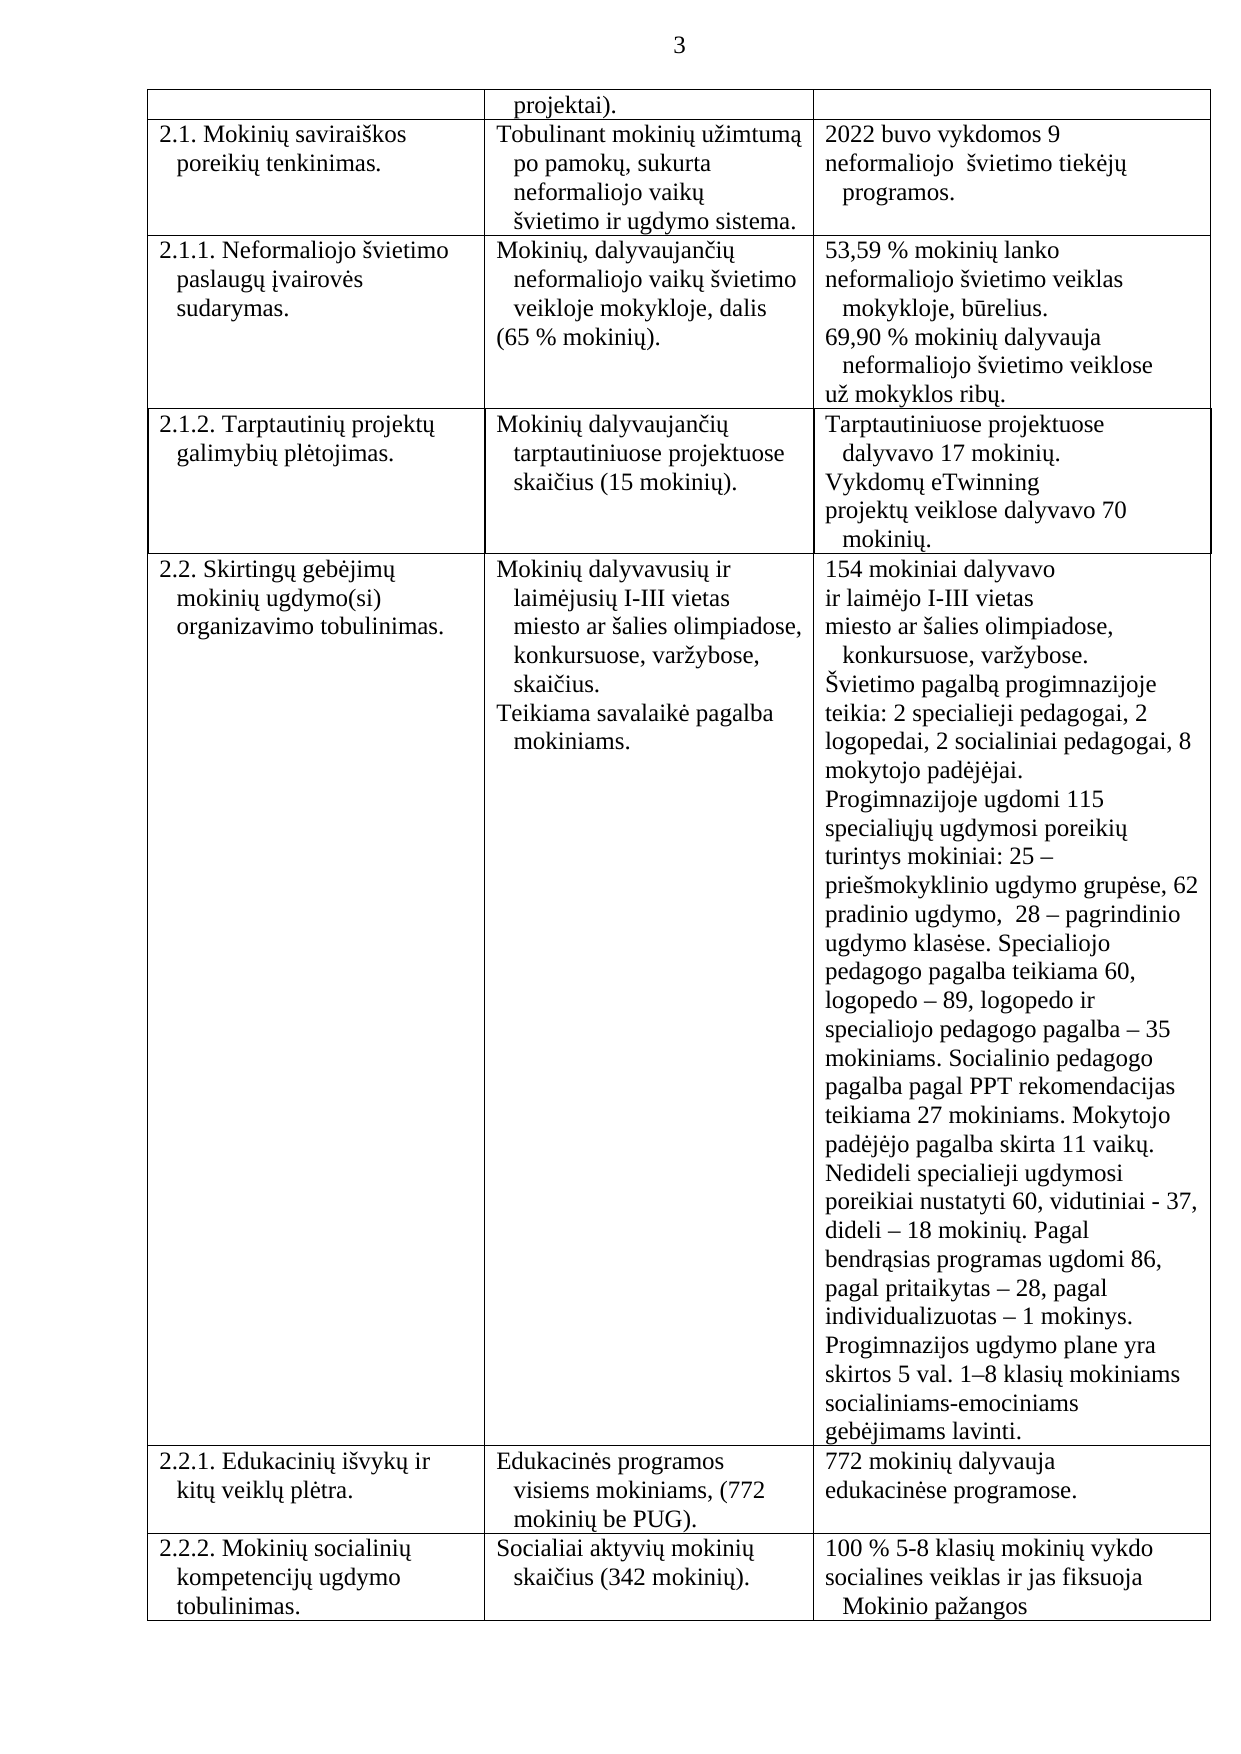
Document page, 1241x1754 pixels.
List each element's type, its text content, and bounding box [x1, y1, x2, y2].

table_cell Mokinių, dalyvaujančių neformaliojo vaikų švietimo veikloje mokykloje, dalis (65 % mokinių). [485, 236, 813, 408]
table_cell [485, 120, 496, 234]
table_cell 2.2.1. Edukacinių išvykų ir kitų veiklų plėtra. [148, 1446, 484, 1532]
table_cell 2.1.2. Tarptautinių projektų galimybių plėtojimas. [149, 409, 484, 553]
table_cell 2.1. Mokinių saviraiškos poreikių tenkinimas. [148, 120, 484, 234]
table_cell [485, 1534, 813, 1620]
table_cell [485, 90, 813, 118]
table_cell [814, 90, 1210, 118]
table_cell 772 mokinių dalyvauja edukacinėse programose. [814, 1446, 1210, 1532]
table_cell 2022 buvo vykdomos 9 neformaliojo švietimo tiekėjų programos. [814, 120, 1210, 234]
table_cell 154 mokiniai dalyvavo ir laimėjo I-III vietas miesto ar šalies olimpiadose, konkursuose, varžybose. Švietimo pagalbą progimnazijoje teikia: 2 specialieji pedagogai, 2 logopedai, 2 socialiniai pedagogai, 8 mokytojo padėjėjai. Progimnazijoje ugdomi 115 specialiųjų ugdymosi poreikių turintys mokiniai: 25 – priešmokyklinio ugdymo grupėse, 62 pradinio ugdymo, 28 – pagrindinio ugdymo klasėse. Specialiojo pedagogo pagalba teikiama 60, logopedo – 89, logopedo ir specialiojo pedagogo pagalba – 35 mokiniams. Socialinio pedagogo pagalba pagal PPT rekomendacijas teikiama 27 mokiniams. Mokytojo padėjėjo pagalba skirta 11 vaikų. Nedideli specialieji ugdymosi poreikiai nustatyti 60, vidutiniai - 37, dideli – 18 mokinių. Pagal bendrąsias programas ugdomi 86, pagal pritaikytas – 28, pagal individualizuotas – 1 mokinys. Progimnazijos ugdymo plane yra skirtos 5 val. 1–8 klasių mokiniams socialiniams-emociniams gebėjimams lavinti. [814, 554, 1210, 1445]
table_cell Mokinių dalyvavusių ir laimėjusių I-III vietas miesto ar šalies olimpiadose, konkursuose, varžybose, skaičius. Teikiama savalaikė pagalba mokiniams. [485, 554, 813, 1445]
table_cell 53,59 % mokinių lanko neformaliojo švietimo veiklas mokykloje, būrelius. 69,90 % mokinių dalyvauja neformaliojo švietimo veiklose už mokyklos ribų. [814, 236, 1210, 408]
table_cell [814, 1534, 1210, 1620]
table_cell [148, 90, 484, 118]
table_cell 2.2. Skirtingų gebėjimų mokinių ugdymo(si) organizavimo tobulinimas. [148, 554, 484, 1445]
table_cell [148, 1534, 484, 1620]
table_cell Mokinių dalyvaujančių tarptautiniuose projektuose skaičius (15 mokinių). [486, 409, 813, 553]
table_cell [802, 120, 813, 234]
table_cell 2.1.1. Neformaliojo švietimo paslaugų įvairovės sudarymas. [148, 236, 484, 408]
table_cell Edukacinės programos visiems mokiniams, (772 mokinių be PUG). [485, 1446, 813, 1532]
table_cell Tarptautiniuose projektuose dalyvavo 17 mokinių. Vykdomų eTwinning projektų veiklose dalyvavo 70 mokinių. [815, 409, 1210, 553]
